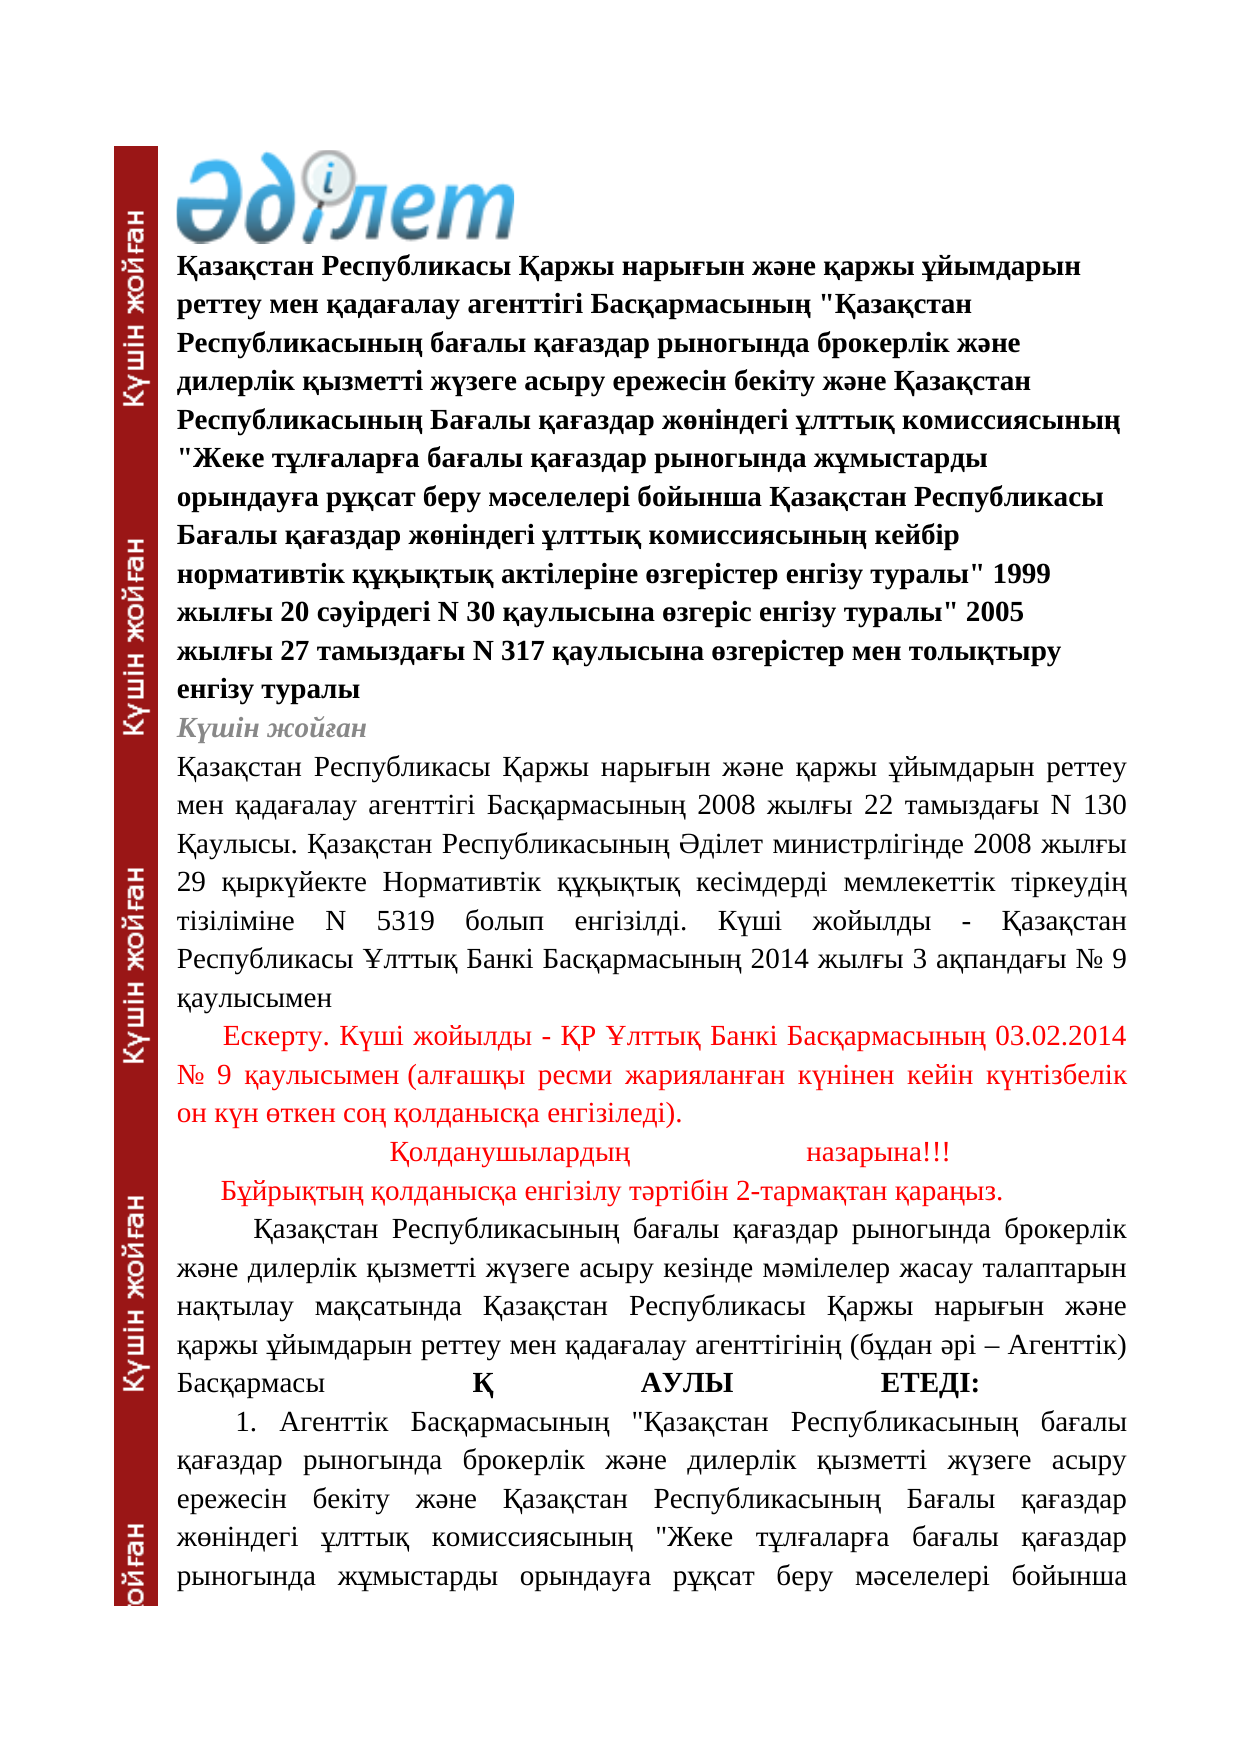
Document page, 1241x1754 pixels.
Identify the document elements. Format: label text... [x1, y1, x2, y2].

picture [176, 150, 515, 244]
text Қолданушылардың назарына!!! Бұйрықтың қолданысқа енгізілу тәртібін 2-тармақтан қараңыз. [112, 1134, 1128, 1206]
picture [114, 1129, 158, 1134]
text Күшін жойған [112, 710, 1128, 744]
picture [114, 705, 158, 710]
picture [114, 1592, 158, 1606]
picture [114, 1013, 158, 1018]
picture [114, 1206, 158, 1211]
text Қазақстан Республикасы Қаржы нарығын және қаржы ұйымдарын реттеу мен қадағалау агенттігі Басқармасының "Қазақстан Республикасының бағалы қағаздар рыногында брокерлік және дилерлік қызметті жүзеге асыру ережесін бекіту және Қазақстан Республикасының Бағалы қағаздар жөніндегі ұлттық комиссиясының "Жеке тұлғаларға бағалы қағаздар рыногында жұмыстарды орындауға рұқсат беру мәселелері бойынша Қазақстан Республикасы Бағалы қағаздар жөніндегі ұлттық комиссиясының кейбір нормативтік құқықтық актілеріне өзгерістер енгізу туралы" 1999 жылғы 20 сәуірдегі N 30 қаулысына өзгеріс енгізу туралы" 2005 жылғы 27 тамыздағы N 317 қаулысына өзгерістер мен толықтыру енгізу туралы [112, 248, 1128, 705]
picture [114, 146, 158, 248]
text Қазақстан Республикасы Қаржы нарығын және қаржы ұйымдарын реттеу мен қадағалау агенттігі Басқармасының 2008 жылғы 22 тамыздағы N 130 Қаулысы. Қазақстан Республикасының Әділет министрлігінде 2008 жылғы 29 қыркүйекте Нормативтік құқықтық кесімдерді мемлекеттік тіркеудің тізіліміне N 5319 болып енгізілді. Күші жойылды - Қазақстан Республикасы Ұлттық Банкі Басқармасының 2014 жылғы 3 ақпандағы № 9 қаулысымен [112, 749, 1128, 1013]
picture [114, 744, 158, 749]
text Ескерту. Күші жойылды - ҚР Ұлттық Банкі Басқармасының 03.02.2014 № 9 қаулысымен (алғашқы ресми жарияланған күнінен кейін күнтізбелік он күн өткен соң қолданысқа енгізіледі). [112, 1018, 1128, 1129]
